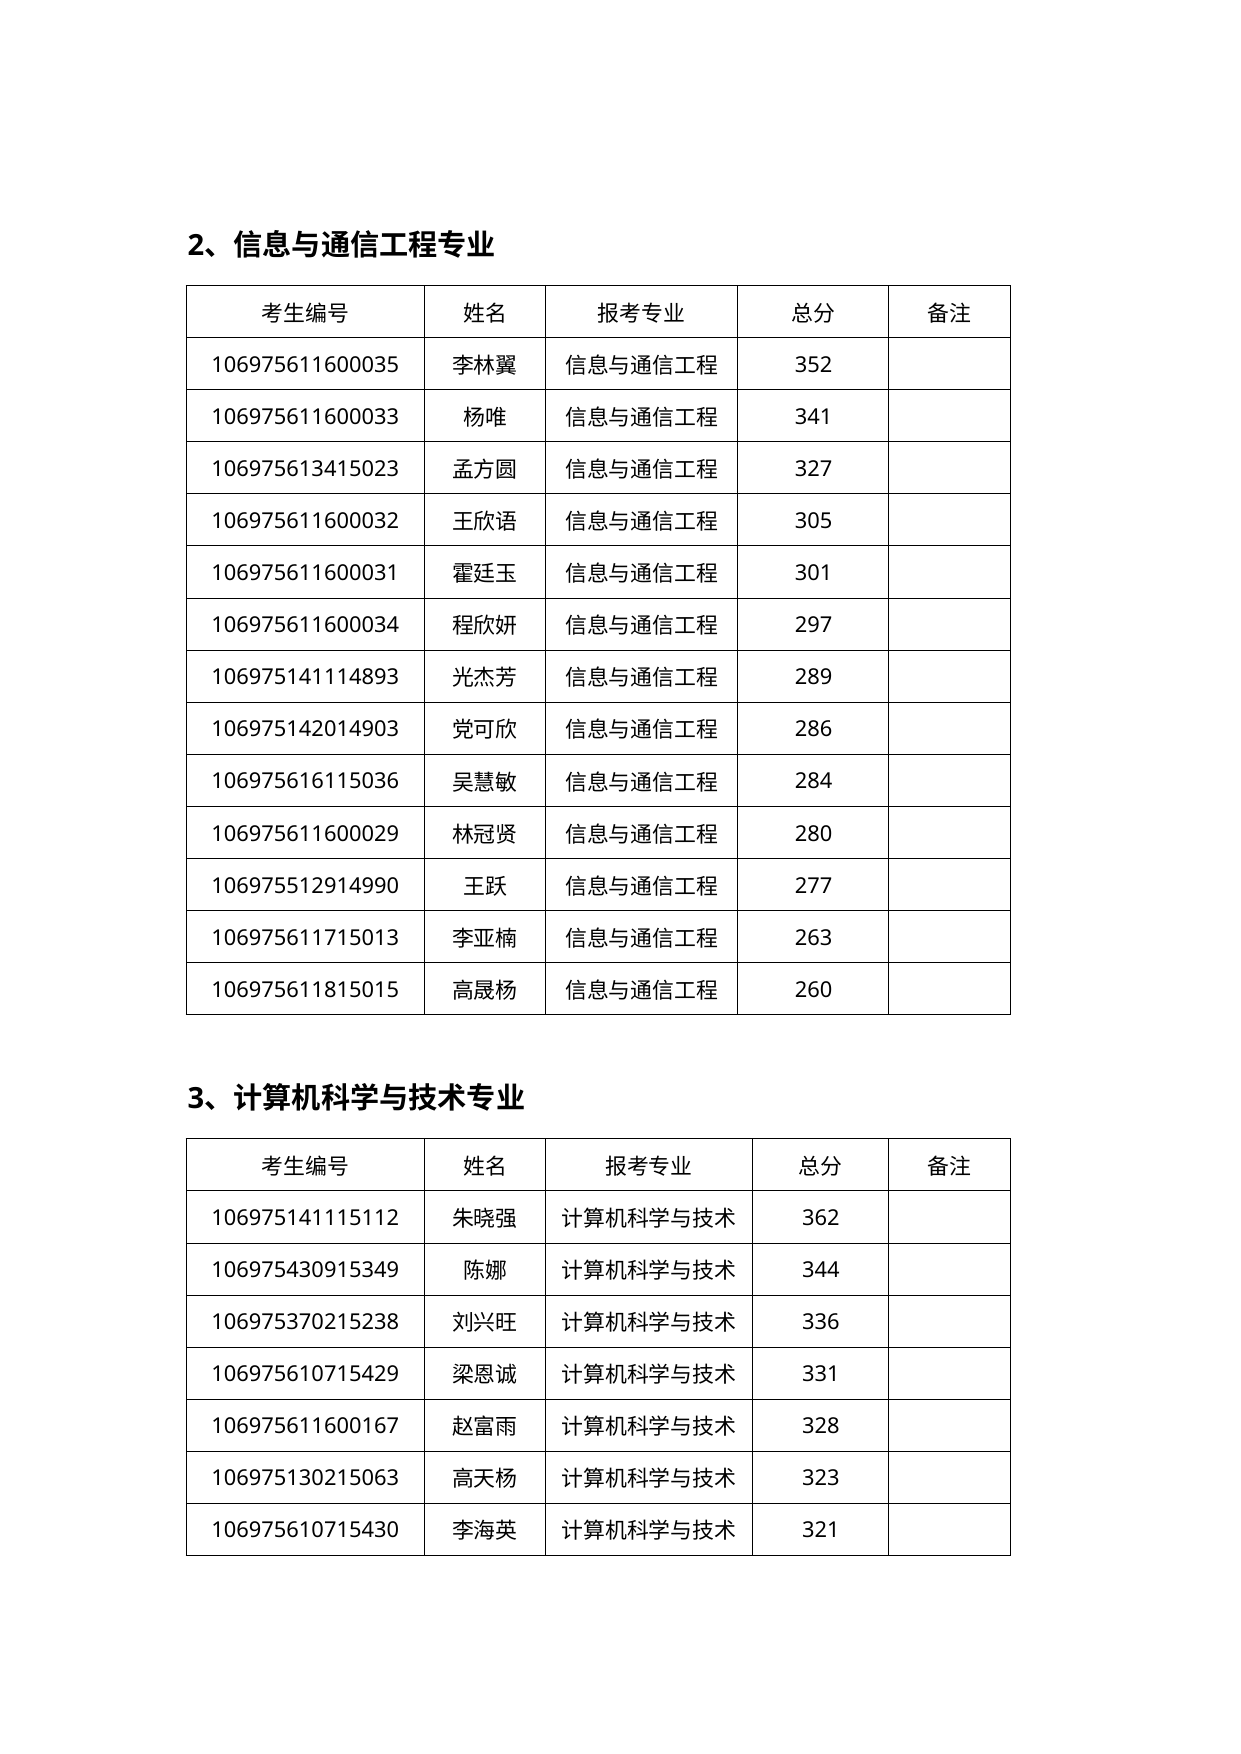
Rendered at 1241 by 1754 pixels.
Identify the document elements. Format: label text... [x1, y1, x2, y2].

table_cell 323 [753, 1452, 888, 1503]
table_header 报考专业 [546, 286, 737, 337]
table_cell 106975613415023 [187, 442, 424, 493]
table_cell 朱晓强 [425, 1191, 545, 1242]
table_cell 106975130215063 [187, 1452, 424, 1503]
table_cell 计算机科学与技术 [546, 1244, 752, 1294]
table_cell [889, 755, 1010, 806]
table_cell 331 [753, 1348, 888, 1399]
table_cell 信息与通信工程 [546, 494, 737, 545]
table_cell 286 [738, 703, 888, 754]
table_cell 106975141115112 [187, 1191, 424, 1242]
table_cell 李林翼 [425, 338, 545, 389]
table_cell 林冠贤 [425, 807, 545, 858]
table_cell 362 [753, 1191, 888, 1242]
table_header 备注 [889, 1139, 1010, 1190]
table_cell 106975611815015 [187, 963, 424, 1014]
table_cell [889, 1296, 1010, 1347]
table_cell 301 [738, 546, 888, 597]
table_cell 陈娜 [425, 1244, 545, 1294]
table_cell 王欣语 [425, 494, 545, 545]
table_cell 计算机科学与技术 [546, 1191, 752, 1242]
table_cell [889, 338, 1010, 389]
table_cell 289 [738, 651, 888, 702]
table_cell [889, 1400, 1010, 1451]
table_cell [889, 1191, 1010, 1242]
table_cell 光杰芳 [425, 651, 545, 702]
table_cell 280 [738, 807, 888, 858]
table_cell 284 [738, 755, 888, 806]
table_cell 277 [738, 859, 888, 910]
table_cell 305 [738, 494, 888, 545]
table_cell 106975610715429 [187, 1348, 424, 1399]
table_cell 106975616115036 [187, 755, 424, 806]
table_header 姓名 [425, 1139, 545, 1190]
table_header 备注 [889, 286, 1010, 337]
table_cell 106975141114893 [187, 651, 424, 702]
table_cell [889, 703, 1010, 754]
table_cell [889, 599, 1010, 649]
table_cell 信息与通信工程 [546, 599, 737, 649]
table_cell 336 [753, 1296, 888, 1347]
table_cell 106975611715013 [187, 911, 424, 962]
table_cell 263 [738, 911, 888, 962]
table_cell [889, 1504, 1010, 1555]
table_cell 信息与通信工程 [546, 651, 737, 702]
table_cell 李海英 [425, 1504, 545, 1555]
table_cell 党可欣 [425, 703, 545, 754]
table_cell 杨唯 [425, 390, 545, 441]
table_cell 信息与通信工程 [546, 703, 737, 754]
table_cell 信息与通信工程 [546, 442, 737, 493]
table_cell 352 [738, 338, 888, 389]
table_header 报考专业 [546, 1139, 752, 1190]
table_cell 106975611600031 [187, 546, 424, 597]
table_cell 321 [753, 1504, 888, 1555]
table_cell 106975611600167 [187, 1400, 424, 1451]
table_cell 344 [753, 1244, 888, 1294]
table_cell 高天杨 [425, 1452, 545, 1503]
table_cell 程欣妍 [425, 599, 545, 649]
table_header 总分 [753, 1139, 888, 1190]
table_cell 信息与通信工程 [546, 859, 737, 910]
table_cell [889, 911, 1010, 962]
table_cell 信息与通信工程 [546, 338, 737, 389]
table_header 考生编号 [187, 286, 424, 337]
table_cell [889, 963, 1010, 1014]
table_cell [889, 494, 1010, 545]
table_cell 霍廷玉 [425, 546, 545, 597]
table_cell 106975611600033 [187, 390, 424, 441]
table_cell 孟方圆 [425, 442, 545, 493]
table_header 考生编号 [187, 1139, 424, 1190]
table_cell 328 [753, 1400, 888, 1451]
table_cell 刘兴旺 [425, 1296, 545, 1347]
text 2、信息与通信工程专业 [187, 221, 1053, 264]
table_cell 梁恩诚 [425, 1348, 545, 1399]
table_cell 106975611600032 [187, 494, 424, 545]
table_cell 计算机科学与技术 [546, 1400, 752, 1451]
table_cell 信息与通信工程 [546, 963, 737, 1014]
table_cell [889, 442, 1010, 493]
table_cell 106975611600029 [187, 807, 424, 858]
table_cell 297 [738, 599, 888, 649]
table_cell [889, 546, 1010, 597]
table_cell [889, 1244, 1010, 1294]
table_cell 106975370215238 [187, 1296, 424, 1347]
table_cell 信息与通信工程 [546, 546, 737, 597]
table_cell 计算机科学与技术 [546, 1452, 752, 1503]
table_cell 106975142014903 [187, 703, 424, 754]
table_cell 106975611600034 [187, 599, 424, 649]
table_cell 李亚楠 [425, 911, 545, 962]
table_cell 260 [738, 963, 888, 1014]
table_cell 106975430915349 [187, 1244, 424, 1294]
table_cell 信息与通信工程 [546, 755, 737, 806]
table_header 总分 [738, 286, 888, 337]
table_cell [889, 1348, 1010, 1399]
table_cell 341 [738, 390, 888, 441]
table_cell [889, 651, 1010, 702]
table_cell 王跃 [425, 859, 545, 910]
table_cell 327 [738, 442, 888, 493]
text 3、计算机科学与技术专业 [187, 1075, 1053, 1117]
table_header 姓名 [425, 286, 545, 337]
table_cell 106975610715430 [187, 1504, 424, 1555]
table_cell 106975611600035 [187, 338, 424, 389]
table_cell 信息与通信工程 [546, 390, 737, 441]
table_cell [889, 1452, 1010, 1503]
table_cell 计算机科学与技术 [546, 1348, 752, 1399]
table_cell 高晟杨 [425, 963, 545, 1014]
table_cell 106975512914990 [187, 859, 424, 910]
table_cell [889, 859, 1010, 910]
table_cell 计算机科学与技术 [546, 1296, 752, 1347]
table_cell [889, 807, 1010, 858]
table_cell 计算机科学与技术 [546, 1504, 752, 1555]
table_cell 吴慧敏 [425, 755, 545, 806]
table_cell 信息与通信工程 [546, 807, 737, 858]
table_cell 赵富雨 [425, 1400, 545, 1451]
table_cell 信息与通信工程 [546, 911, 737, 962]
table_cell [889, 390, 1010, 441]
